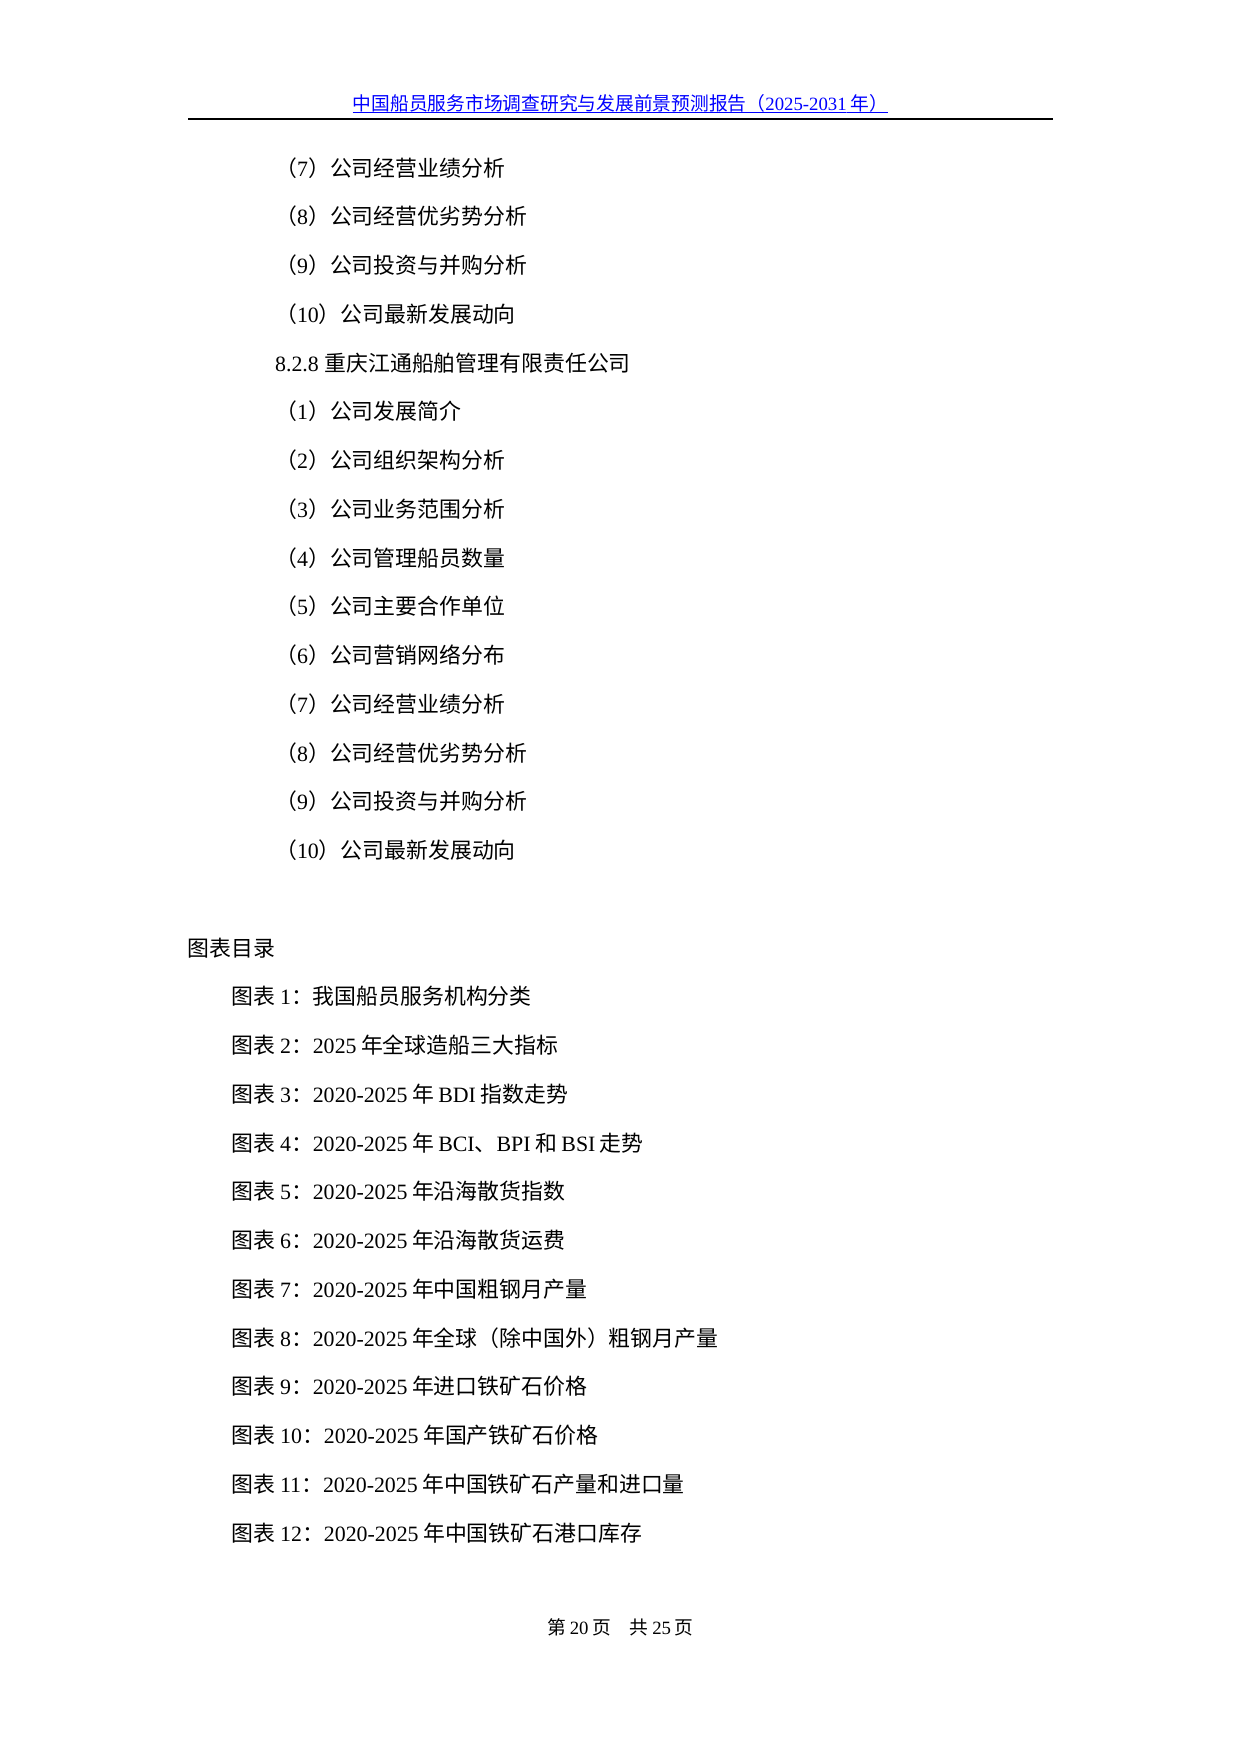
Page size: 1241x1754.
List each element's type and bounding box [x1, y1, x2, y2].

text [187, 150, 1053, 1548]
